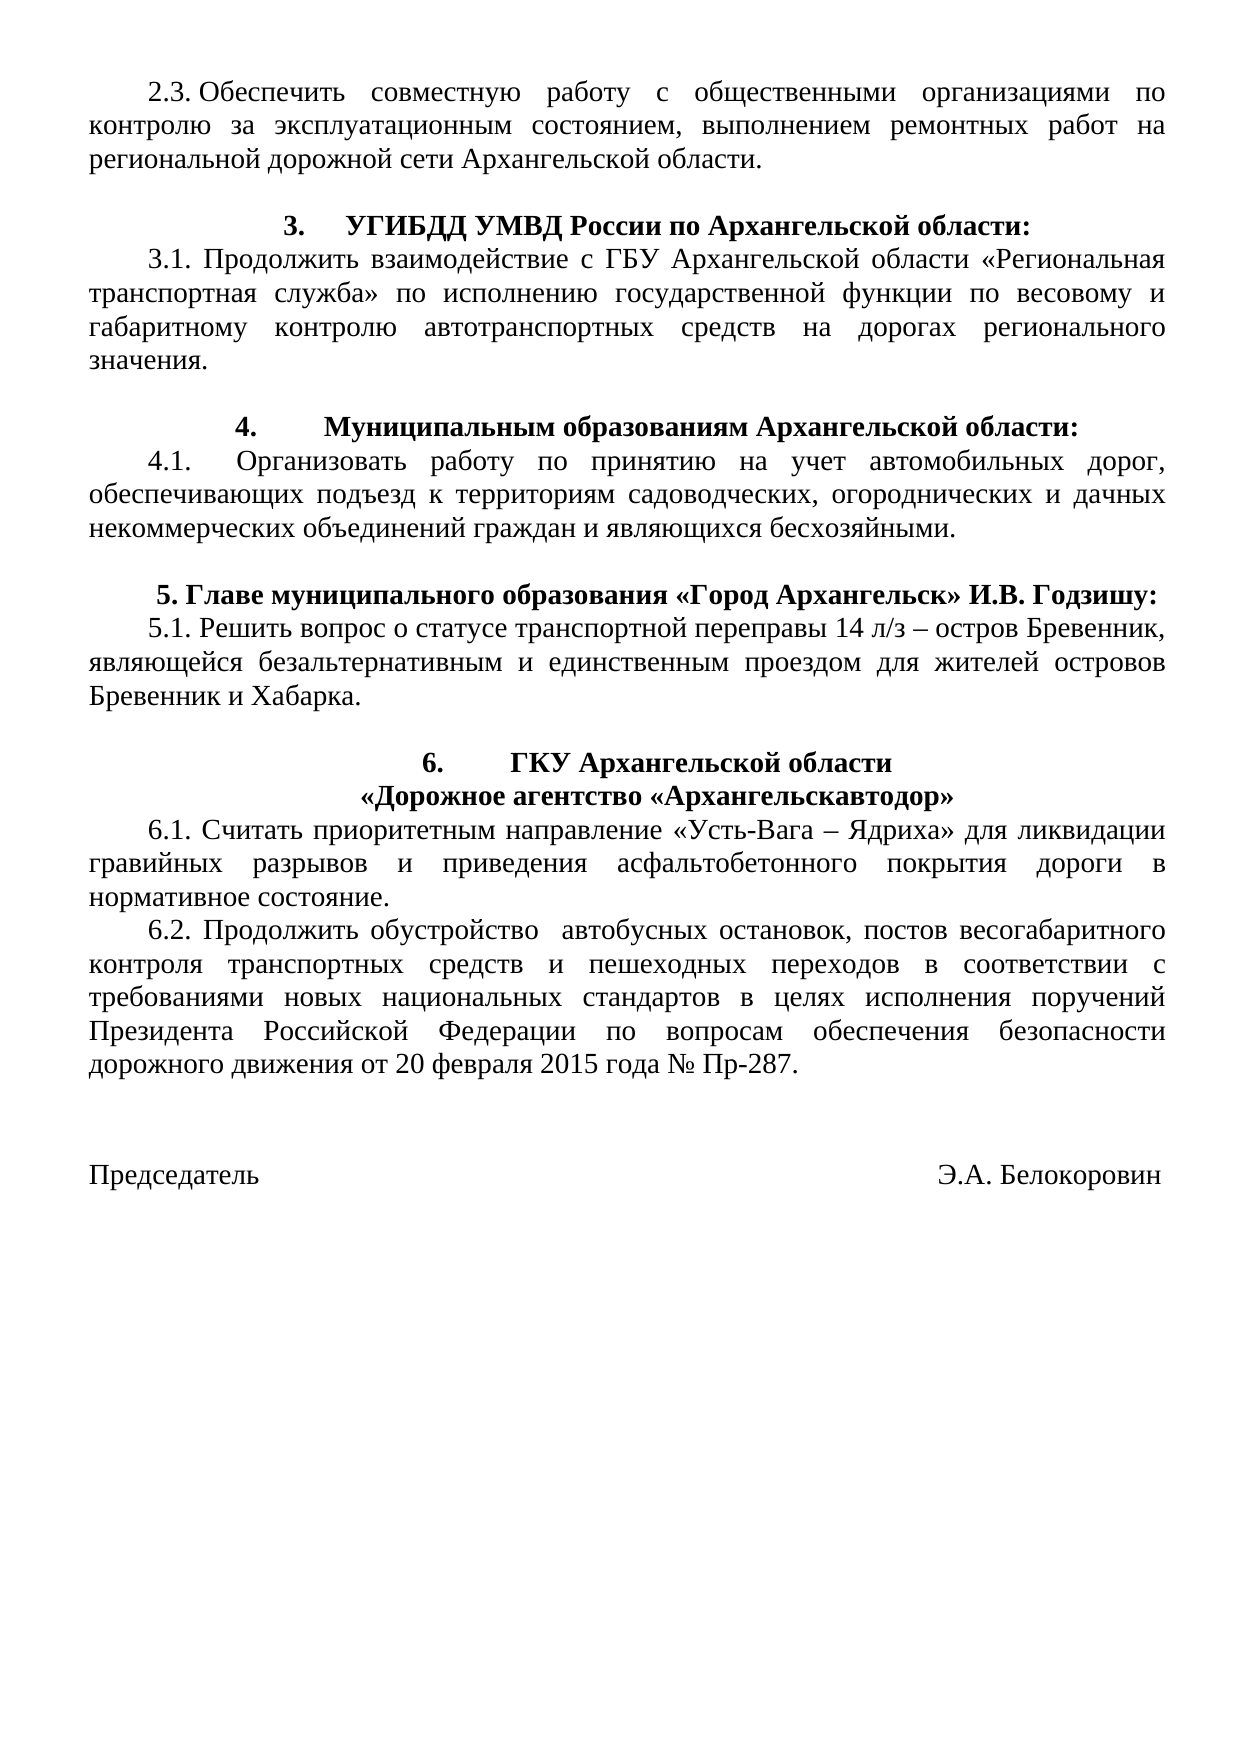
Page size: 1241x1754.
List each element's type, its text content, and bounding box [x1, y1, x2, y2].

title Председатель Э.А. Белокоровин [89, 1157, 1167, 1191]
list УГИБДД УМВД России по Архангельской области: [89, 208, 1167, 242]
text 3.1. Продолжить взаимодействие с ГБУ Архангельской области «Региональная транспортная служба» по исполнению государственной функции по весовому и габаритному контролю автотранспортных средств на дорогах регионального значения. [89, 242, 1167, 376]
list Муниципальным образованиям Архангельской области: [89, 409, 1167, 443]
text 6.1. Считать приоритетным направление «Усть-Вага – Ядриха» для ликвидации гравийных разрывов и приведения асфальтобетонного покрытия дороги в нормативное состояние. [89, 812, 1167, 912]
text 6.2. Продолжить обустройство автобусных остановок, постов весогабаритного контроля транспортных средств и пешеходных переходов в соответствии с требованиями новых национальных стандартов в целях исполнения поручений Президента Российской Федерации по вопросам обеспечения безопасности дорожного движения от 20 февраля 2015 года № Пр-287. [89, 912, 1167, 1080]
text 2.3. Обеспечить совместную работу с общественными организациями по контролю за эксплуатационным состоянием, выполнением ремонтных работ на региональной дорожной сети Архангельской области. [89, 74, 1167, 174]
text «Дорожное агентство «Архангельскавтодор» [89, 778, 1167, 812]
list Организовать работу по принятию на учет автомобильных дорог, обеспечивающих подъезд к территориям садоводческих, огороднических и дачных некоммерческих объединений граждан и являющихся бесхозяйными. [89, 443, 1167, 543]
text 5.1. Решить вопрос о статусе транспортной переправы 14 л/з – остров Бревенник, являющейся безальтернативным и единственным проездом для жителей островов Бревенник и Хабарка. [89, 611, 1167, 711]
list 5. Главе муниципального образования «Город Архангельск» И.В. Годзишу: [89, 577, 1167, 611]
list ГКУ Архангельской области [89, 745, 1167, 778]
